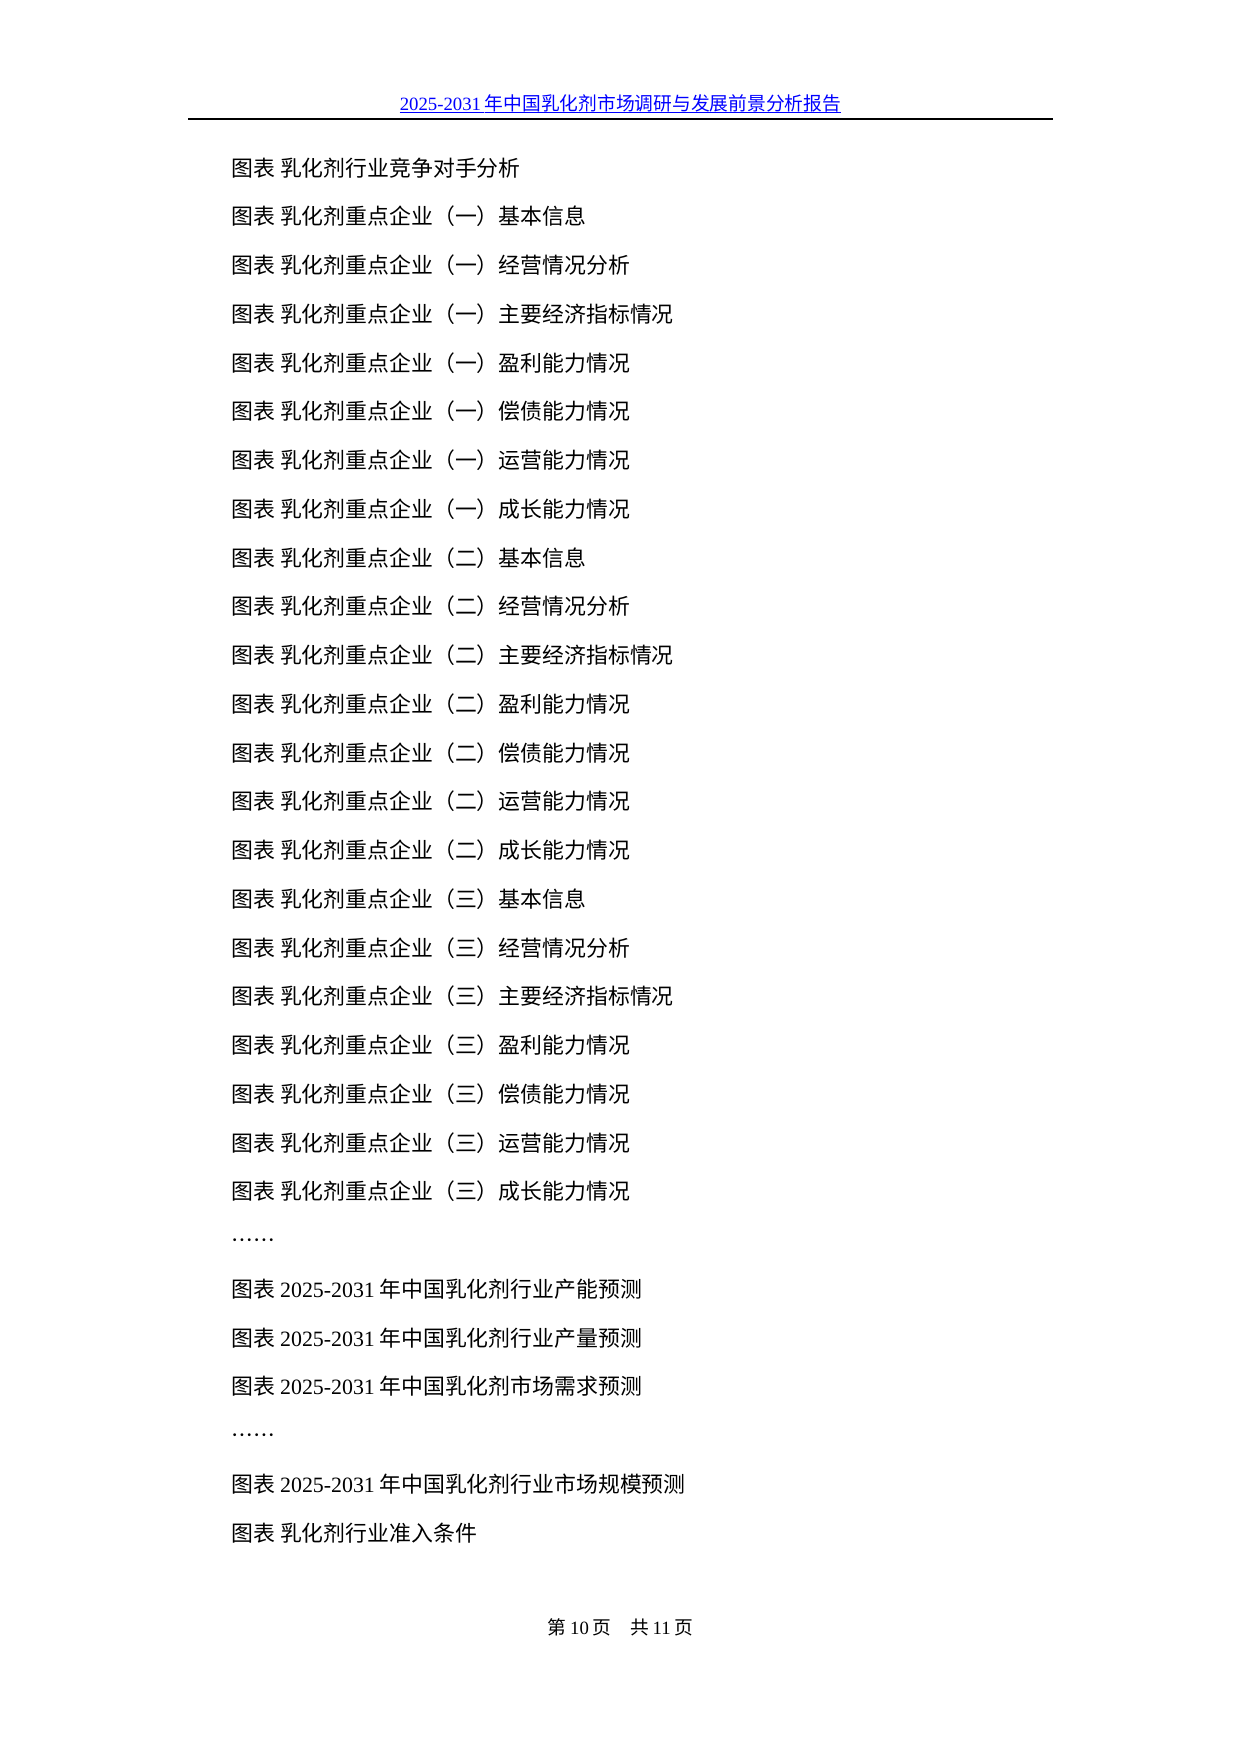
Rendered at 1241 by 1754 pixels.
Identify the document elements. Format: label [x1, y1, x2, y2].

text [187, 150, 1053, 1548]
